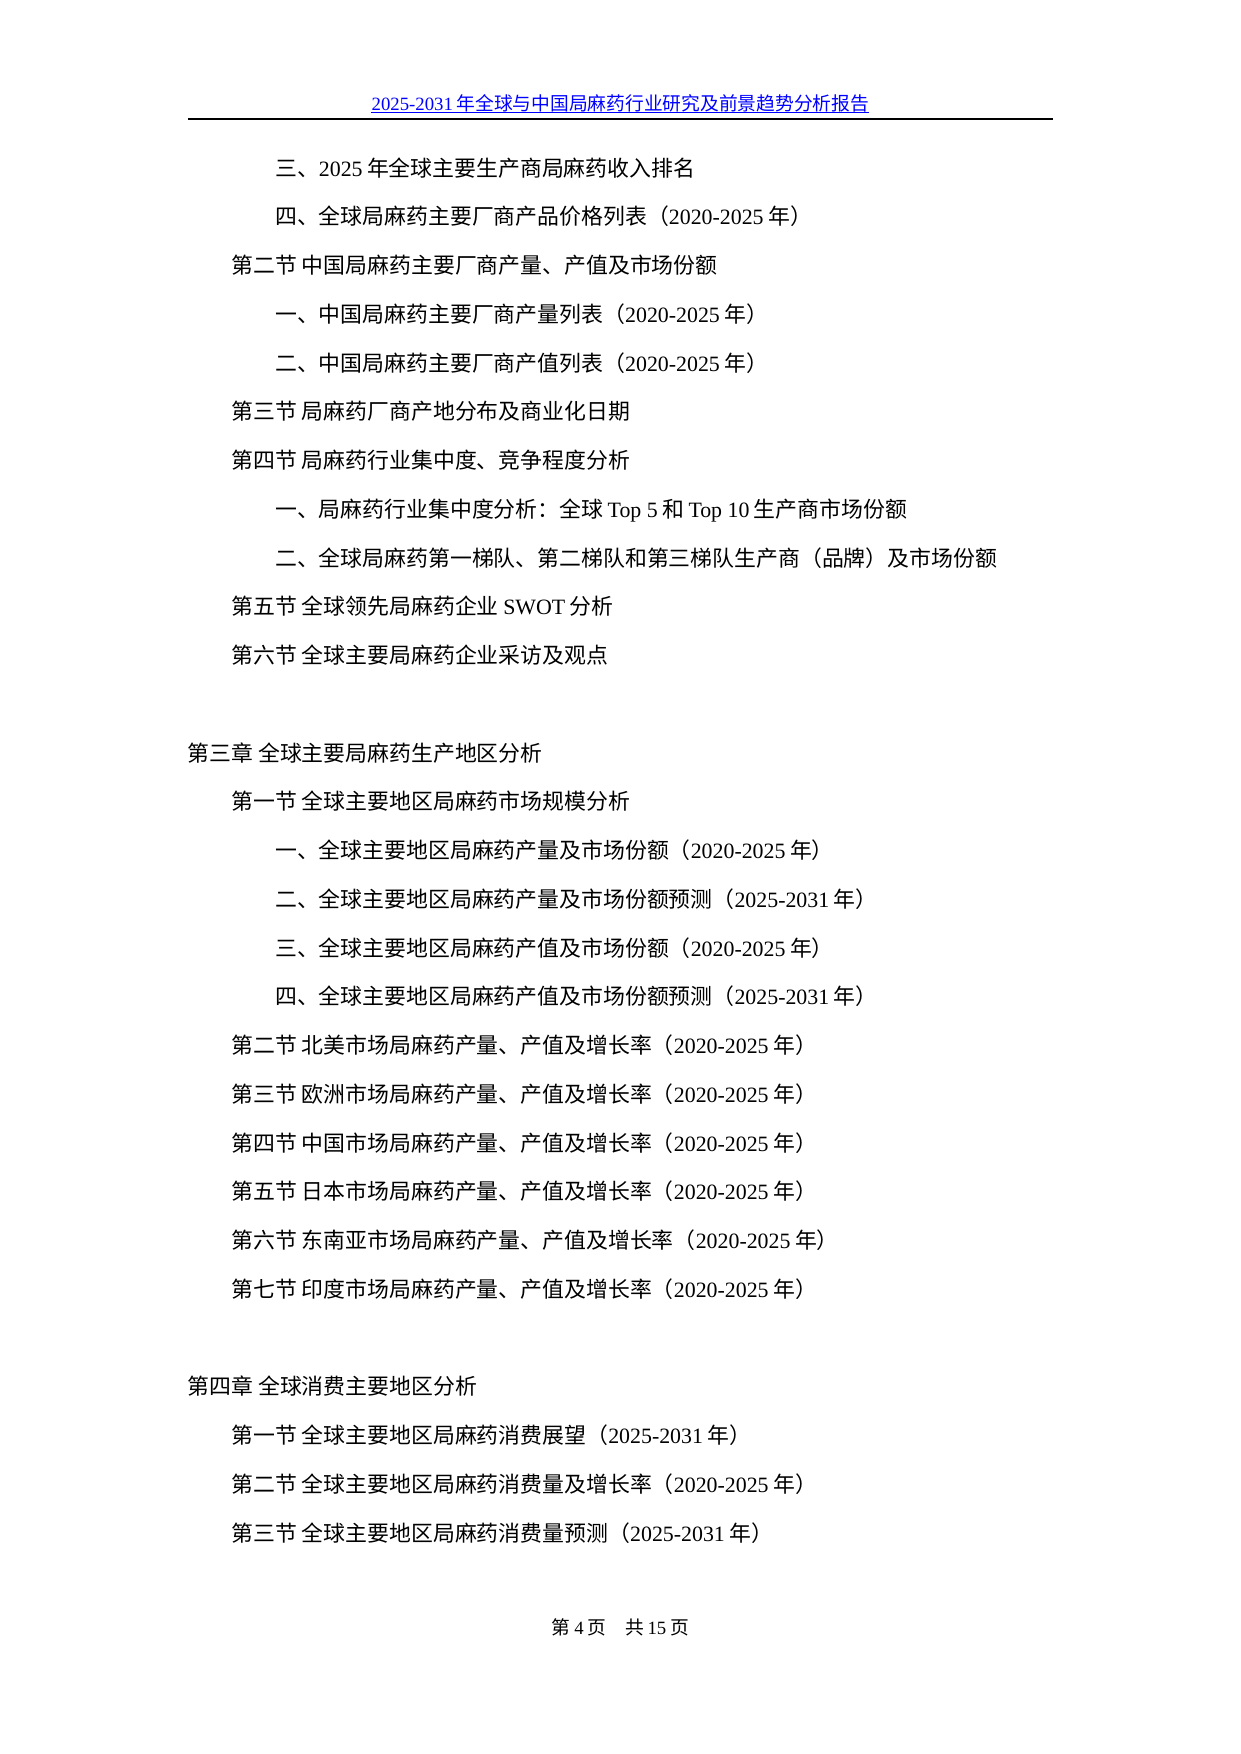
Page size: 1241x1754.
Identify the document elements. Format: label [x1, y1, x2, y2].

text [187, 150, 1053, 1548]
